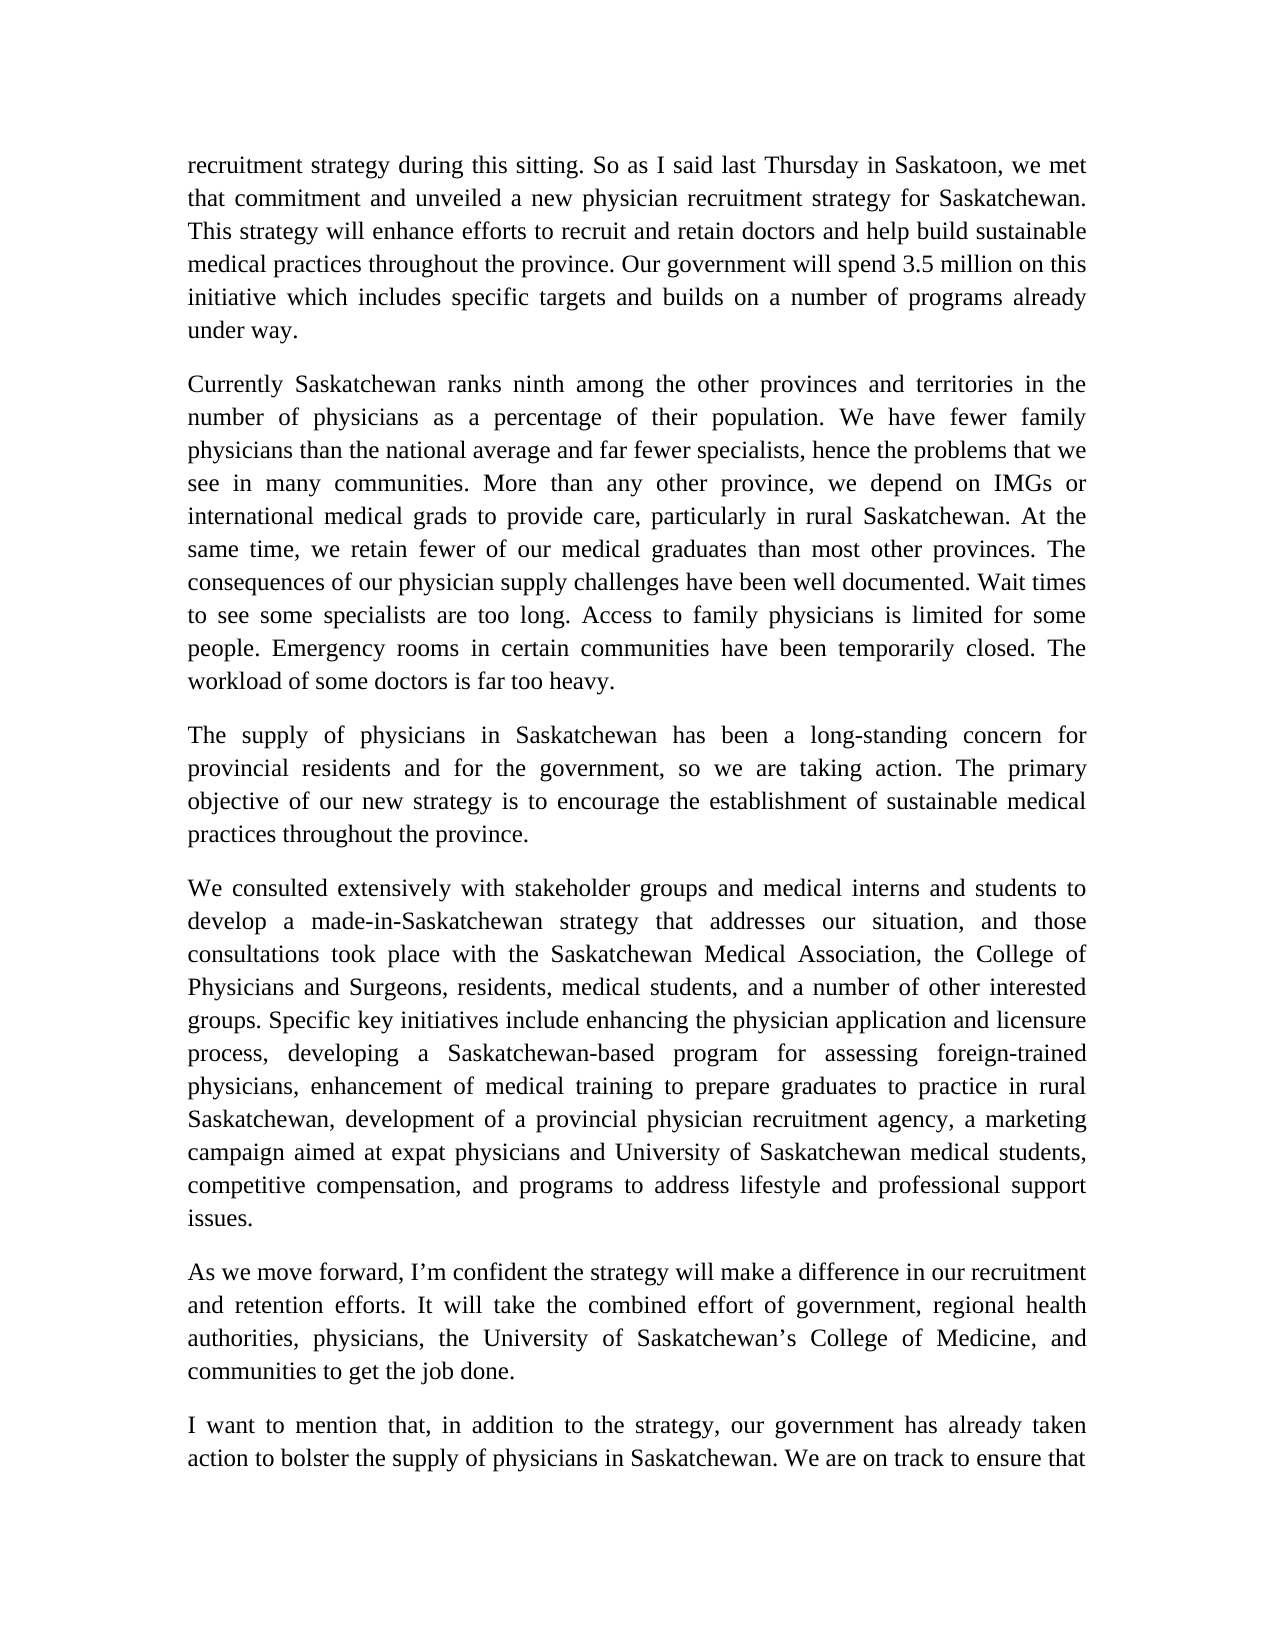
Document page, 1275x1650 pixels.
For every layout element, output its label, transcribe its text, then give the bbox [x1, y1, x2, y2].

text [187, 1410, 1087, 1472]
text Currently Saskatchewan ranks ninth among the other provinces and territories in the number of physicians as a percentage of their population. We have fewer family physicians than the national average and far fewer specialists, hence the problems that we see in many communities. More than any other province, we depend on IMGs or international medical grads to provide care, particularly in rural Saskatchewan. At the same time, we retain fewer of our medical graduates than most other provinces. The consequences of our physician supply challenges have been well documented. Wait times to see some specialists are too long. Access to family physicians is limited for some people. Emergency rooms in certain communities have been temporarily closed. The workload of some doctors is far too heavy. [187, 369, 1087, 695]
text We consulted extensively with stakeholder groups and medical interns and students to develop a made-in-Saskatchewan strategy that addresses our situation, and those consultations took place with the Saskatchewan Medical Association, the College of Physicians and Surgeons, residents, medical students, and a number of other interested groups. Specific key initiatives include enhancing the physician application and licensure process, developing a Saskatchewan-based program for assessing foreign-trained physicians, enhancement of medical training to prepare graduates to practice in rural Saskatchewan, development of a provincial physician recruitment agency, a marketing campaign aimed at expat physicians and University of Saskatchewan medical students, competitive compensation, and programs to address lifestyle and professional support issues. [187, 873, 1087, 1232]
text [187, 150, 1087, 344]
text The supply of physicians in Saskatchewan has been a long-standing concern for provincial residents and for the government, so we are taking action. The primary objective of our new strategy is to encourage the establishment of sustainable medical practices throughout the province. [187, 720, 1087, 848]
text As we move forward, I’m confident the strategy will make a difference in our recruitment and retention efforts. It will take the combined effort of government, regional health authorities, physicians, the University of Saskatchewan’s College of Medicine, and communities to get the job done. [187, 1257, 1087, 1385]
